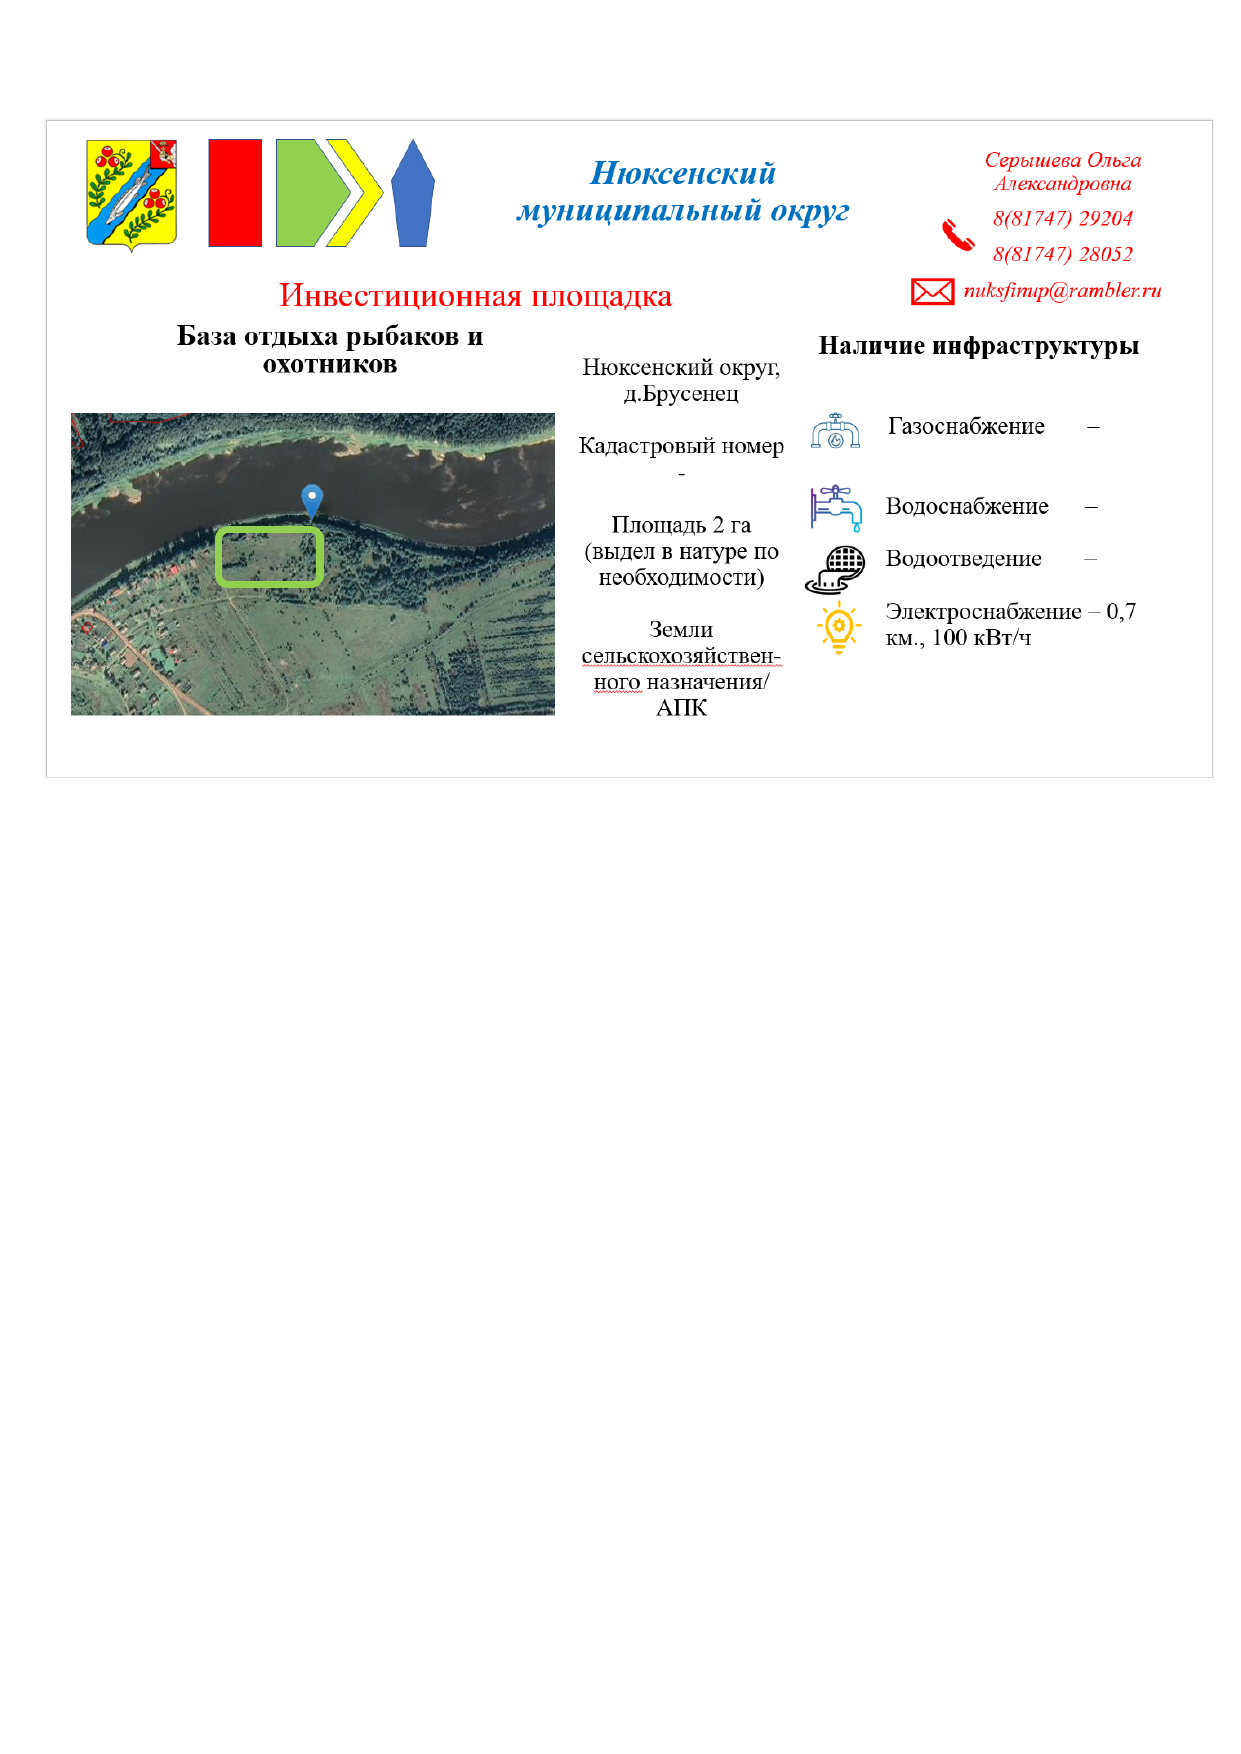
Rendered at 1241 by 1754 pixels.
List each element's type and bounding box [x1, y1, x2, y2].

picture [44, 118, 1214, 778]
